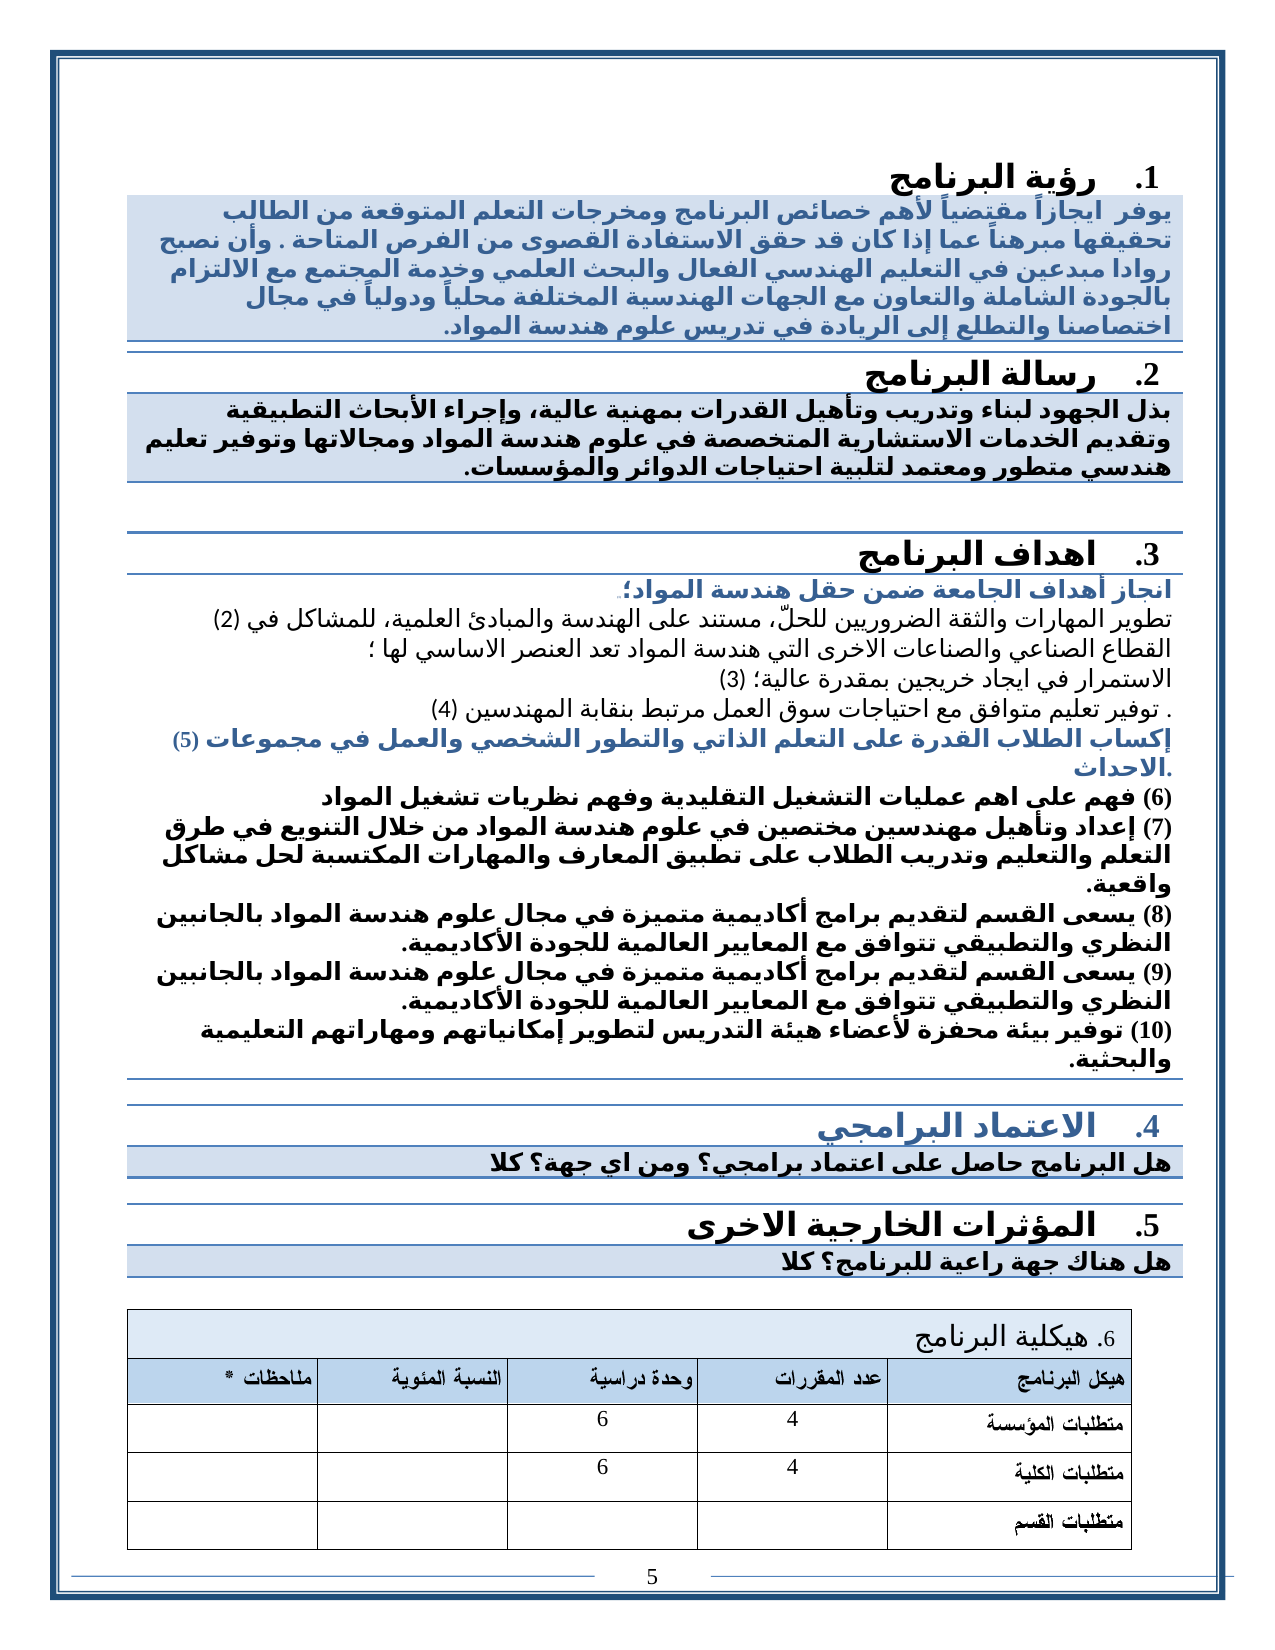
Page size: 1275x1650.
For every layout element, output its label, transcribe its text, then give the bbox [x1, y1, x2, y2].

table_cell [508, 1502, 697, 1549]
table_header رسالة البرنامج [127, 353, 1183, 392]
table_header اهداف البرنامج [127, 534, 1183, 573]
picture [767, 1358, 888, 1397]
picture [1006, 1501, 1129, 1540]
table_cell 6 [508, 1405, 697, 1452]
table_header المؤثرات الخارجية الاخرى [127, 1205, 1183, 1244]
table_cell [318, 1405, 507, 1452]
table_cell [128, 1405, 317, 1452]
table_cell 6 [508, 1453, 697, 1501]
table_cell [318, 1359, 507, 1403]
table_cell [508, 1359, 697, 1403]
picture [986, 1404, 1131, 1443]
table_cell [888, 1405, 1131, 1452]
picture [391, 1358, 508, 1397]
table_cell [128, 1453, 317, 1501]
picture [582, 1358, 698, 1397]
table_cell [318, 1502, 507, 1549]
picture [1014, 1453, 1130, 1492]
table_cell بذل الجهود لبناء وتدريب وتأهيل القدرات بمهنية عالية، وإجراء الأبحاث التطبيقية وتقديم الخدمات الاستشارية المتخصصة في علوم هندسة المواد ومجالاتها وتوفير تعليم هندسي متطور ومعتمد لتلبية احتياجات الدوائر والمؤسسات. [127, 394, 1183, 481]
table_cell [888, 1502, 1131, 1549]
table_header رؤية البرنامج [127, 156, 1183, 195]
table_cell هل هناك جهة راعية للبرنامج؟ كلا [127, 1246, 1183, 1276]
table_cell [698, 1502, 887, 1549]
table_cell [318, 1453, 507, 1501]
picture [1010, 1358, 1132, 1397]
table_header [128, 1310, 1131, 1358]
table_cell يوفر ايجازاً مقتضياً لأهم خصائص البرنامج ومخرجات التعلم المتوقعة من الطالب تحقيقها مبرهناً عما إذا كان قد حقق الاستفادة القصوى من الفرص المتاحة . وأن نصبح روادا مبدعين في التعليم الهندسي الفعال والبحث العلمي وخدمة المجتمع مع الالتزام بالجودة الشاملة والتعاون مع الجهات الهندسية المختلفة محلياً ودولياً في مجال اختصاصنا والتطلع إلى الريادة في تدريس علوم هندسة المواد. [127, 195, 1183, 340]
table_cell [128, 1502, 317, 1549]
table_cell [888, 1359, 1131, 1403]
table_cell هل البرنامج حاصل على اعتماد برامجي؟ ومن اي جهة؟ كلا [127, 1147, 1183, 1176]
table_cell (1) انجاز أهداف الجامعة ضمن حقل هندسة المواد؛ (2) تطوير المهارات والثقة الضروريين للحلّ، مستند على الهندسة والمبادئ العلمية، للمشاكل في القطاع الصناعي والصناعات الاخرى التي هندسة المواد تعد العنصر الاساسي لها ؛ (3) الاستمرار في ايجاد خريجين بمقدرة عالية؛ (4) توفير تعليم متوافق مع احتياجات سوق العمل مرتبط بنقابة المهندسين . (5) إكساب الطلاب القدرة على التعلم الذاتي والتطور الشخصي والعمل في مجموعات الاحداث. (6) فهم على اهم عمليات التشغيل التقليدية وفهم نظريات تشغيل المواد (7) إعداد وتأهيل مهندسين مختصين في علوم هندسة المواد من خلال التنويع في طرق التعلم والتعليم وتدريب الطلاب على تطبيق المعارف والمهارات المكتسبة لحل مشاكل واقعية. (8) يسعى القسم لتقديم برامج أكاديمية متميزة في مجال علوم هندسة المواد بالجانبين النظري والتطبيقي تتوافق مع المعايير العالمية للجودة الأكاديمية. ‏(9) يسعى القسم لتقديم برامج أكاديمية متميزة في مجال علوم هندسة المواد بالجانبين النظري والتطبيقي تتوافق مع المعايير العالمية ‏للجودة الأكاديمية.‏ (10) توفير بيئة محفزة لأعضاء هيئة التدريس لتطوير إمكانياتهم ومهاراتهم التعليمية والبحثية. [127, 575, 1183, 1077]
table_cell 4 [698, 1453, 887, 1501]
table_cell [888, 1453, 1131, 1501]
picture [223, 1358, 318, 1397]
table_cell [698, 1359, 887, 1403]
table_cell 4 [698, 1405, 887, 1452]
table_cell [128, 1359, 317, 1403]
table_header الاعتماد البرامجي [127, 1106, 1183, 1145]
